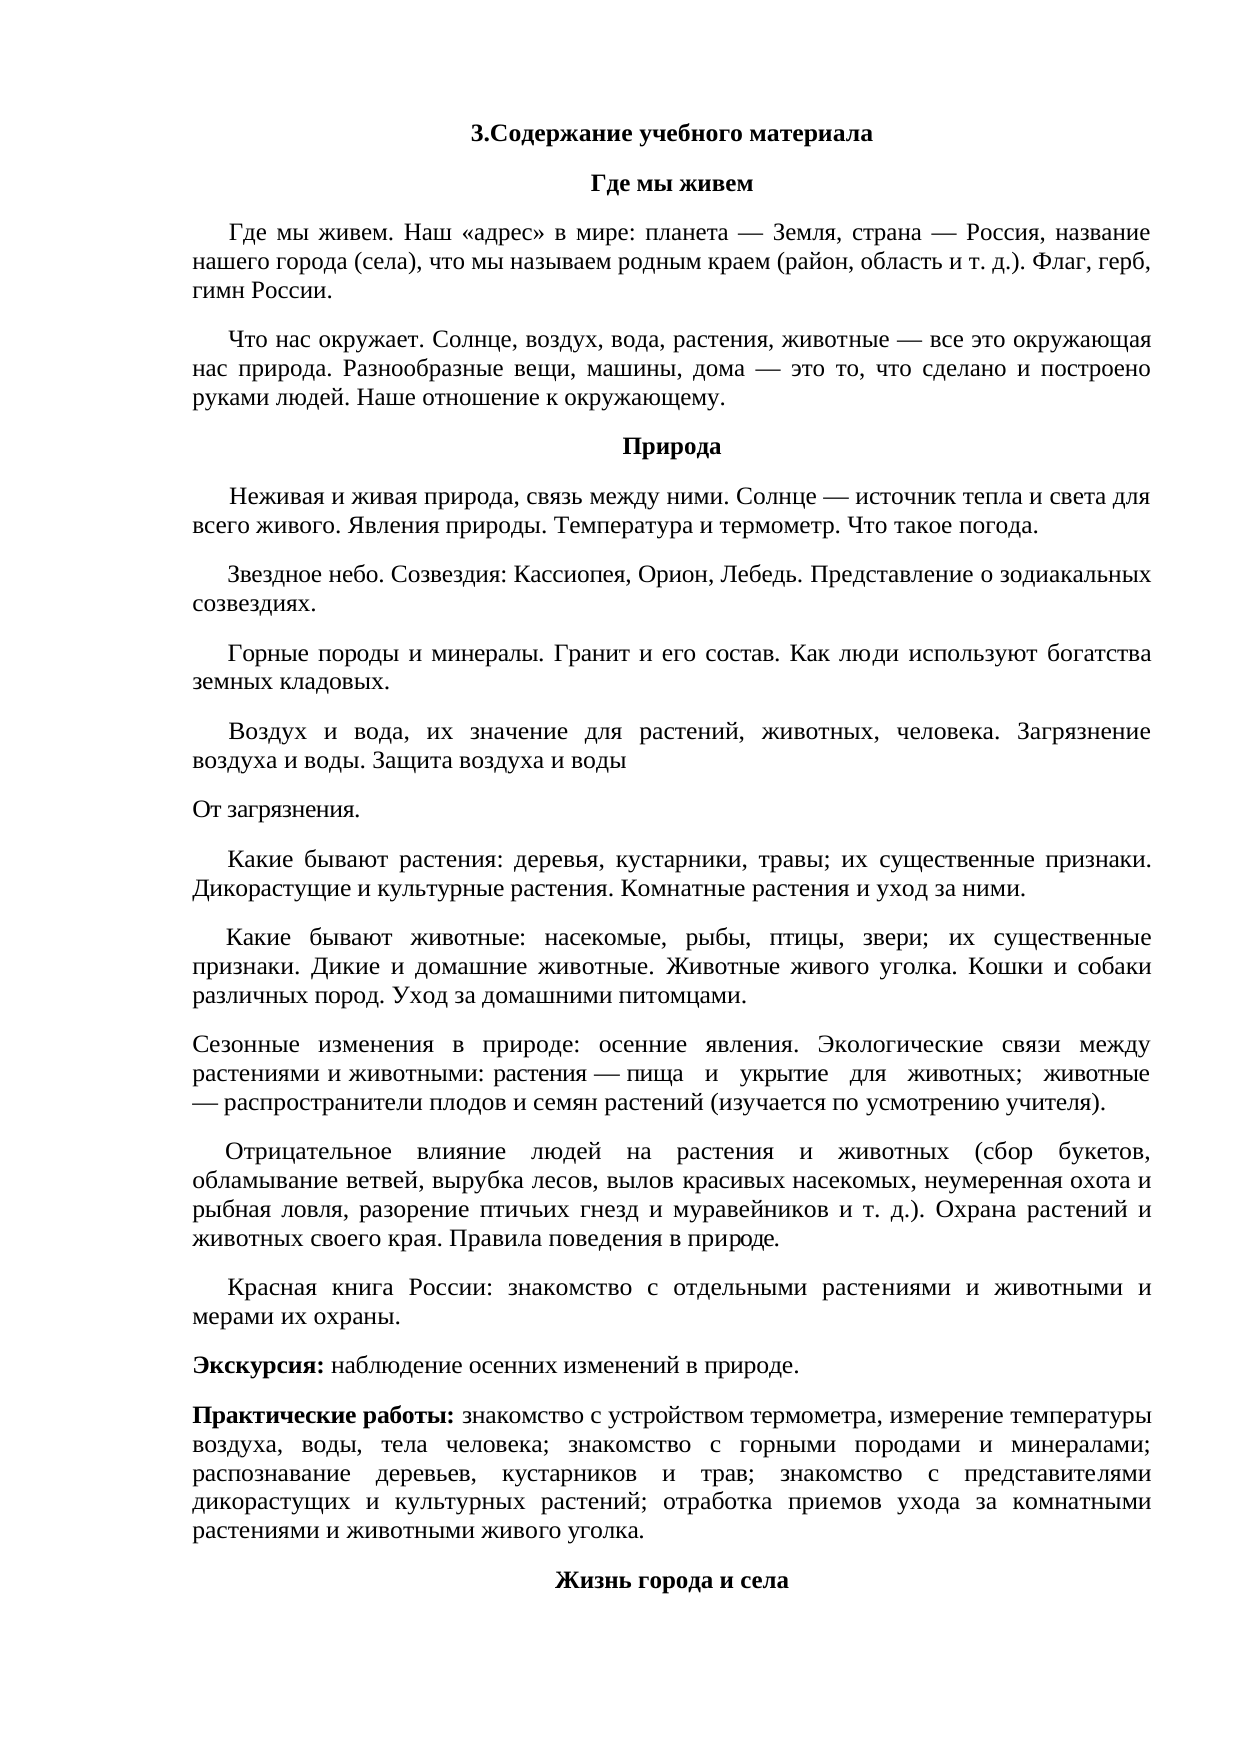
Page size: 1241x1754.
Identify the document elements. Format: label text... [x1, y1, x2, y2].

text Практические работы: знакомство с устройством термометра, измерение температуры воздуха, воды, тела человека; знакомство с горными породами и минералами; распознавание деревьев, кустарников и трав; знакомство с представителями дикорастущих и культурных растений; отработка приемов ухода за комнатными растениями и животными живого уголка. [192, 1400, 1152, 1544]
text Что нас окружает. Солнце, воздух, вода, растения, животные — все это окружающая нас природа. Разнообразные вещи, машины, дома — это то, что сделано и построено руками людей. Наше отношение к окружающему. [192, 324, 1152, 411]
text Природа [192, 431, 1152, 460]
text От загрязнения. [192, 794, 1152, 823]
text Отрицательное влияние людей на растения и животных (сбор букетов, обламывание ветвей, вырубка лесов, вылов красивых насекомых, неумеренная охота и рыбная ловля, разорение птичьих гнезд и муравейников и т. д.). Охрана растений и животных своего края. Правила поведения в природе. [192, 1136, 1152, 1251]
text Какие бывают животные: насекомые, рыбы, птицы, звери; их существенные признаки. Дикие и домашние животные. Животные живого уголка. Кошки и собаки различных пород. Уход за домашними питомцами. [192, 922, 1152, 1008]
text Какие бывают растения: деревья, кустарники, травы; их существенные признаки. Дикорастущие и культурные растения. Комнатные растения и уход за ними. [192, 844, 1152, 901]
text Сезонные изменения в природе: осенние явления. Экологические связи между растениями и животными: растения — пища и укрытие для животных; животные — распространители плодов и семян растений (изучается по усмотрению учителя). [192, 1029, 1152, 1116]
text Экскурсия: наблюдение осенних изменений в природе. [192, 1351, 1152, 1379]
text Неживая и живая природа, связь между ними. Солнце — источник тепла и света для всего живого. Явления природы. Температура и термометр. Что такое погода. [192, 481, 1152, 538]
text 3.Содержание учебного материала [192, 118, 1152, 147]
text Где мы живем [192, 168, 1152, 196]
text Горные породы и минералы. Гранит и его состав. Как люди используют богатства земных кладовых. [192, 638, 1152, 695]
text Воздух и вода, их значение для растений, животных, человека. Загрязнение воздуха и воды. Защита воздуха и воды [192, 716, 1152, 773]
text Красная книга России: знакомство с отдельными растениями и животными и мерами их охраны. [192, 1272, 1152, 1330]
text Звездное небо. Созвездия: Кассиопея, Орион, Лебедь. Представление о зодиакальных созвездиях. [192, 559, 1152, 617]
text Где мы живем. Наш «адрес» в мире: планета — Земля, страна — Россия, название нашего города (села), что мы называем родным краем (район, область и т. д.). Флаг, герб, гимн России. [192, 217, 1152, 303]
text Жизнь города и села [192, 1565, 1152, 1593]
